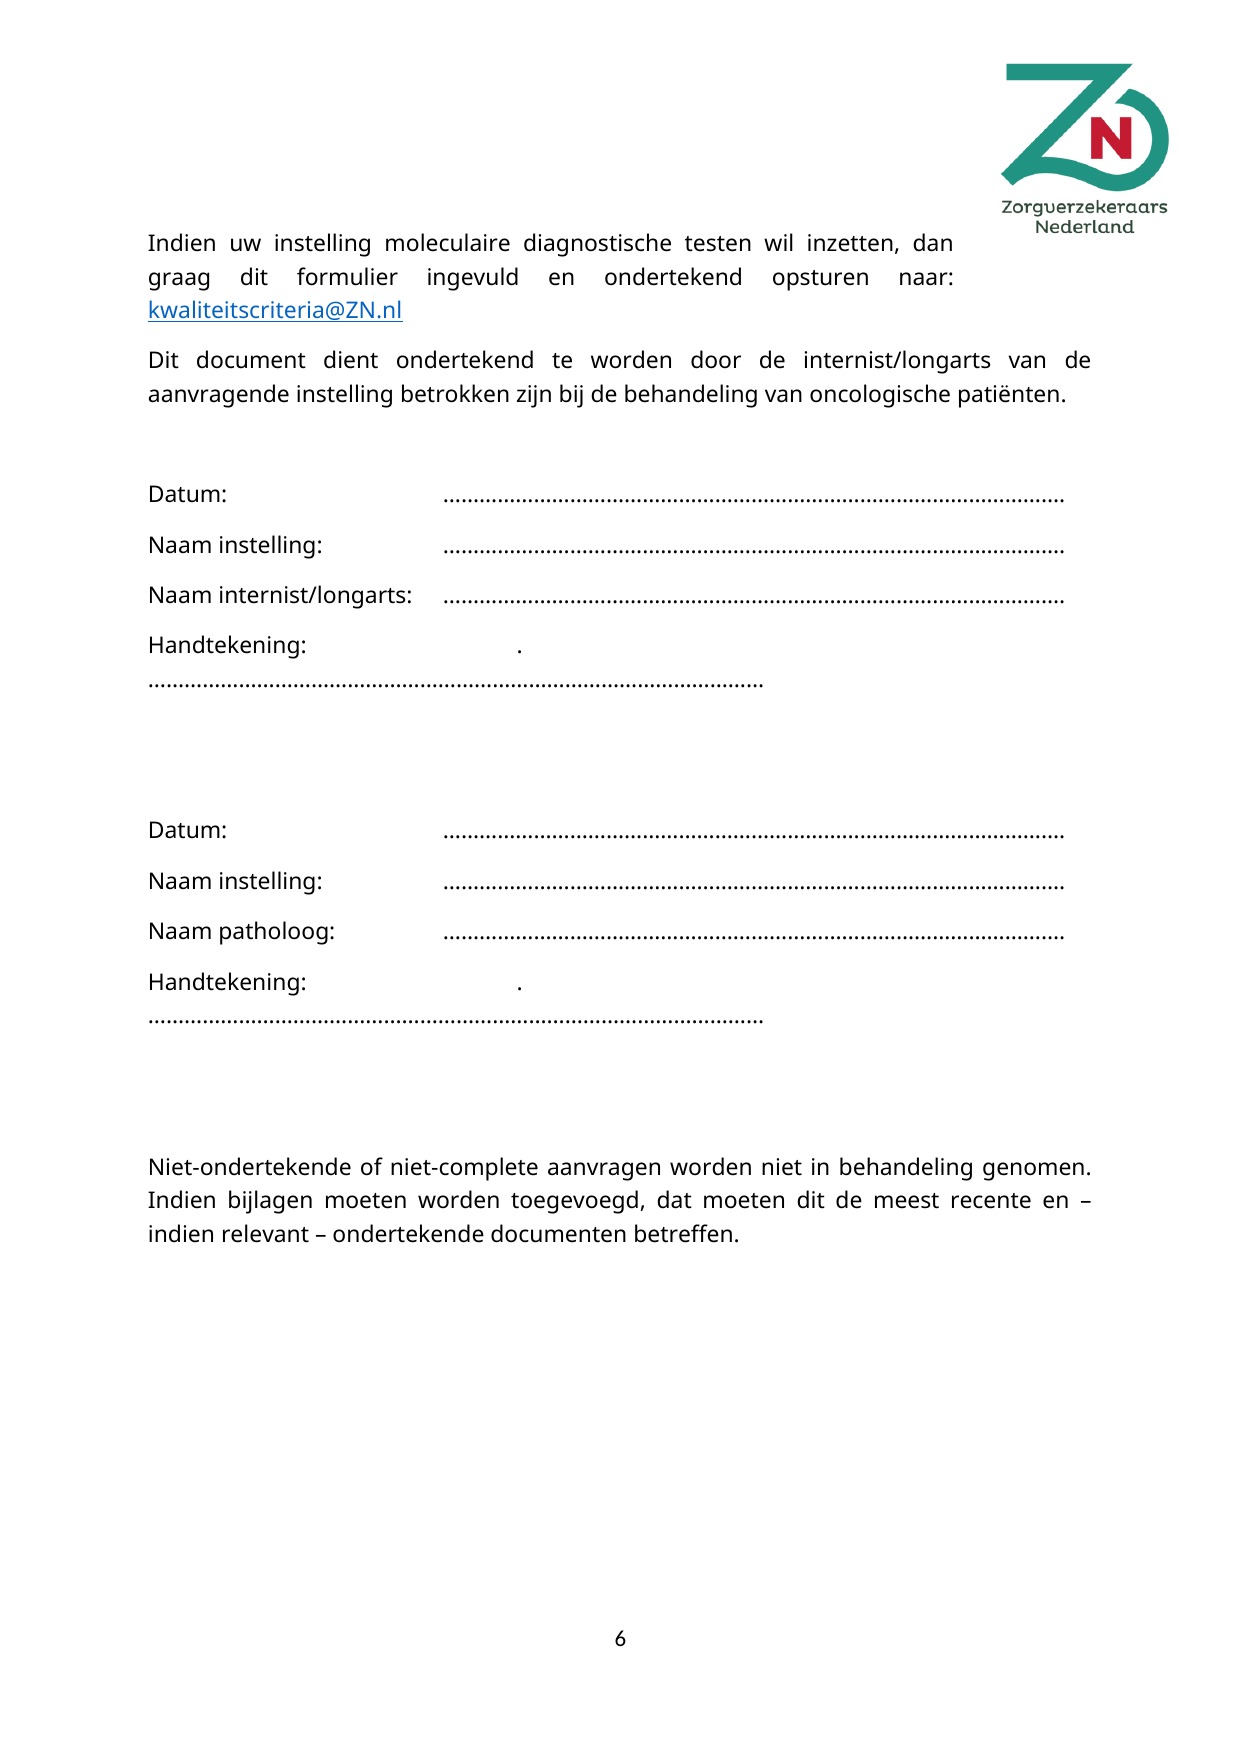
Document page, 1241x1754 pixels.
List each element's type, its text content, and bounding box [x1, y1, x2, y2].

text Naam internist/longarts: …………………………………………………………………………………………. [148, 579, 1093, 610]
text Datum: …………………………………………………………………………………………. [148, 814, 1093, 846]
text Naam patholoog: …………………………………………………………………………………………. [148, 915, 1093, 947]
text Niet-ondertekende of niet-complete aanvragen worden niet in behandeling genomen. Indien bijlagen moeten worden toegevoegd, dat moeten dit de meest recente en – indien relevant – ondertekende documenten betreffen. [148, 1151, 1093, 1249]
text Handtekening: .………………………………………………………………………………………… [148, 629, 1093, 694]
text Naam instelling: …………………………………………………………………………………………. [148, 529, 1093, 560]
text Naam instelling: …………………………………………………………………………………………. [148, 865, 1093, 896]
text Handtekening: .………………………………………………………………………………………… [148, 966, 1093, 1031]
text Dit document dient ondertekend te worden door de internist/longarts van de aanvragende instelling betrokken zijn bij de behandeling van oncologische patiënten. [148, 344, 1093, 409]
picture [973, 36, 1196, 261]
text Datum: …………………………………………………………………………………………. [148, 478, 1093, 509]
text Indien uw instelling moleculaire diagnostische testen wil inzetten, dan graag dit formulier ingevuld en ondertekend opsturen naar: kwaliteitscriteria@ZN.nl [148, 227, 1093, 325]
